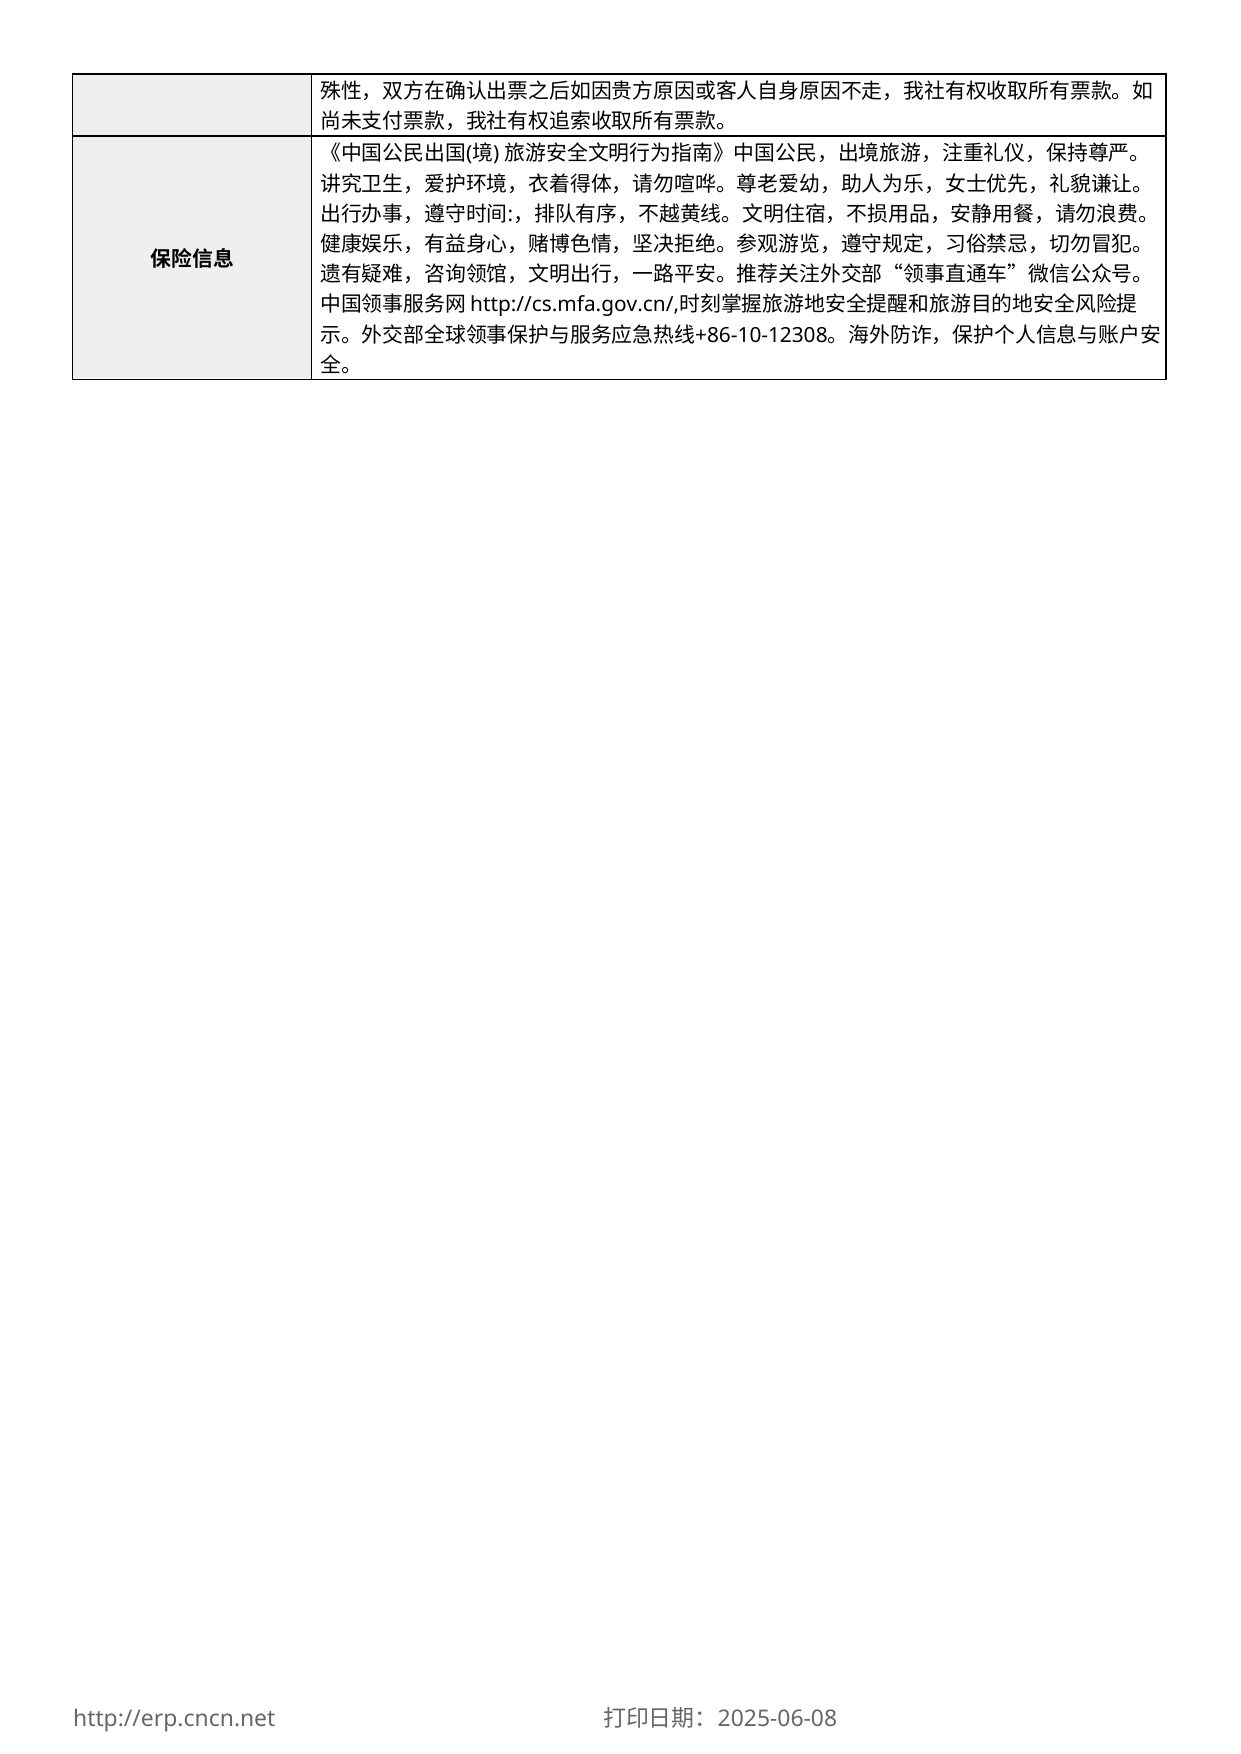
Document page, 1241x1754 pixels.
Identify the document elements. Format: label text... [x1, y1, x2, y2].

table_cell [312, 75, 1165, 135]
table_cell 退改规则 [73, 75, 311, 135]
table_cell 《中国公民出国(境) 旅游安全文明行为指南》 [312, 137, 1165, 378]
table_cell 保险信息 [73, 137, 311, 378]
